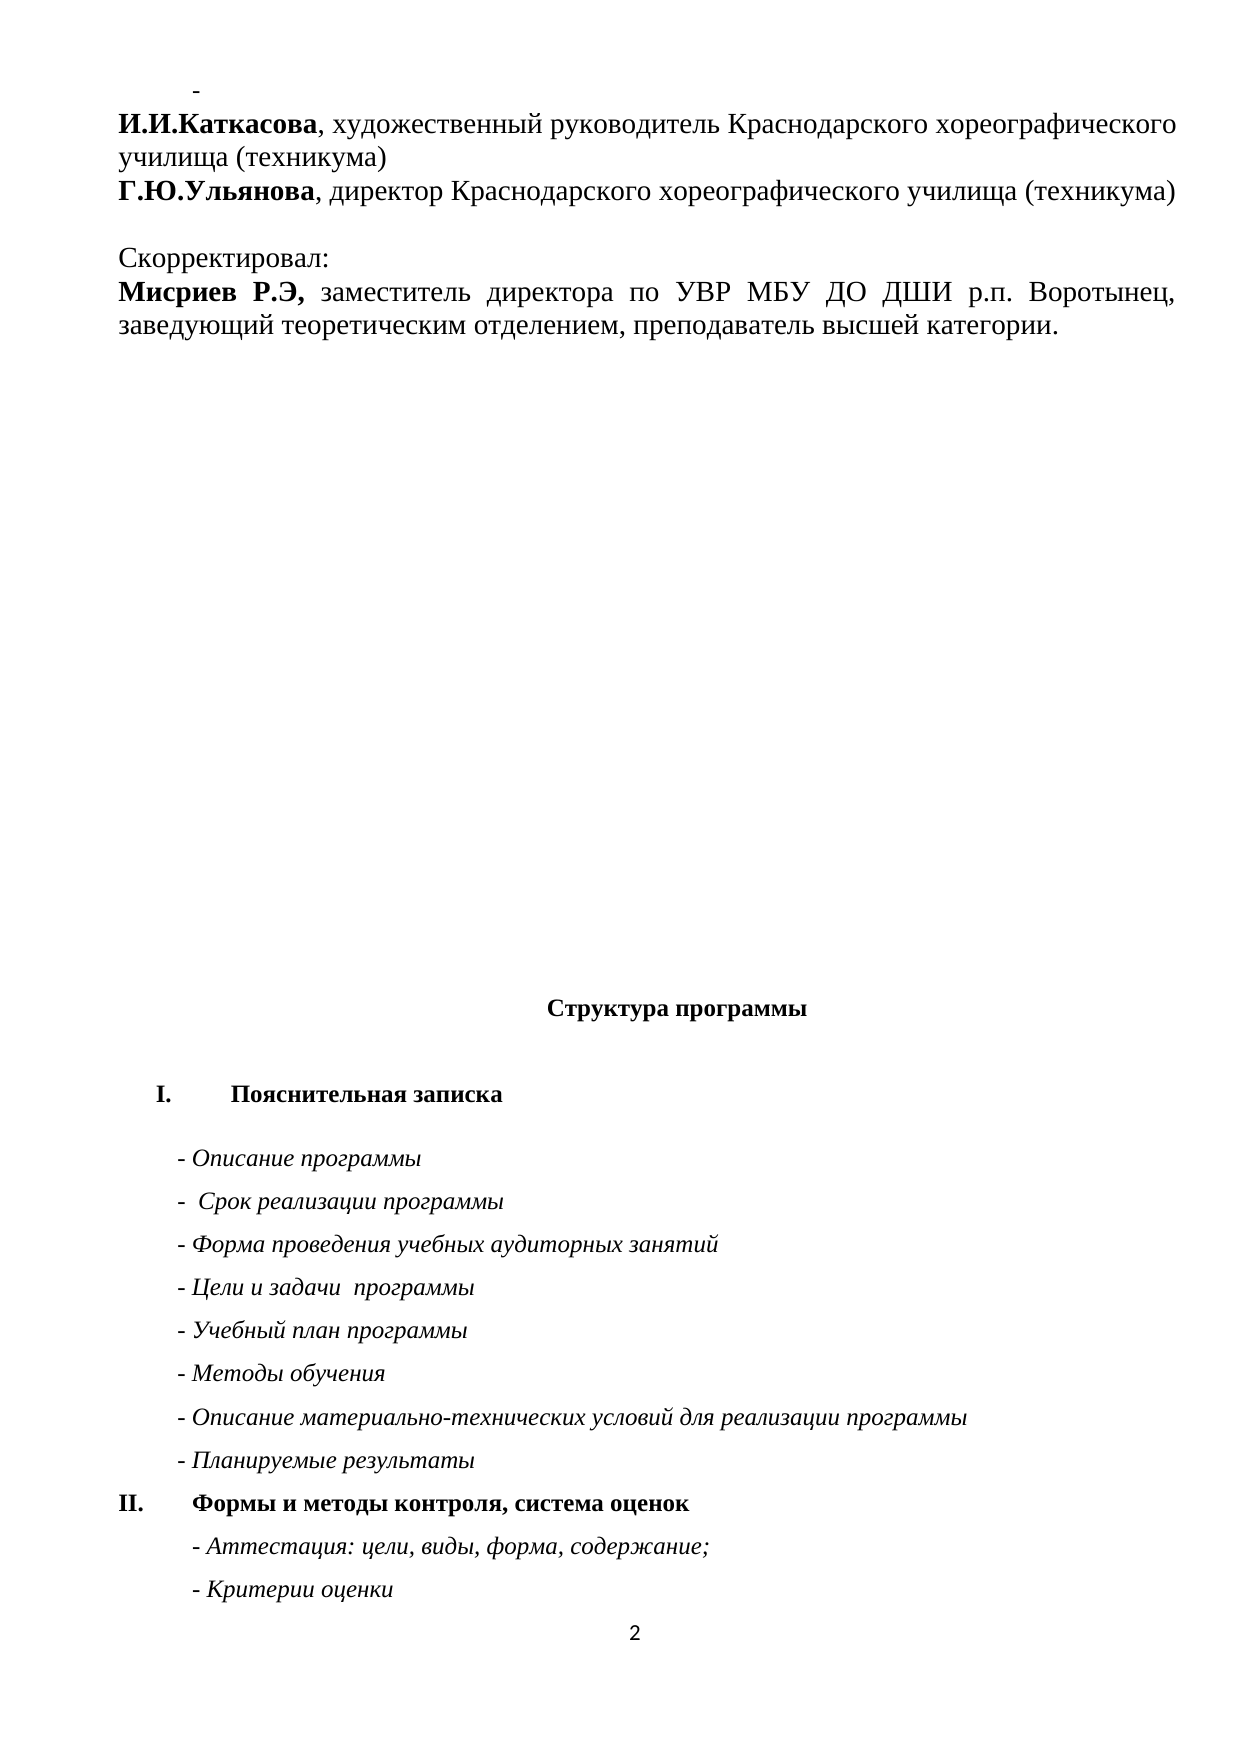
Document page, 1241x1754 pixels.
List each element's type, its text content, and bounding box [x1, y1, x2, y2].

text - Критерии оценки [118, 1574, 1177, 1603]
text - Цели и задачи программы [118, 1272, 1177, 1301]
text - Планируемые результаты [118, 1445, 1177, 1473]
text - Аттестация: цели, виды, форма, содержание; [118, 1531, 1177, 1560]
text - Учебный план программы [118, 1315, 1177, 1344]
text Структура программы [118, 993, 1177, 1021]
text - Описание программы [118, 1143, 1177, 1172]
text - Срок реализации программы [118, 1186, 1177, 1215]
text - Описание материально-технических условий для реализации программы [118, 1402, 1177, 1430]
text II. Формы и методы контроля, система оценок [118, 1488, 1177, 1517]
text Г.Ю.Ульянова, директор Краснодарского хореографического училища (техникума) [118, 173, 1177, 207]
text И.И.Каткасова, художественный руководитель Краснодарского хореографического училища (техникума) [118, 106, 1177, 173]
text Скорректировал: Мисриев Р.Э, заместитель директора по УВР МБУ ДО ДШИ р.п. Воротынец, заведующий теоретическим отделением, преподаватель высшей категории. [118, 240, 1177, 341]
text - Методы обучения [118, 1358, 1177, 1387]
text - Форма проведения учебных аудиторных занятий [118, 1229, 1177, 1258]
list Пояснительная записка [156, 1079, 1177, 1108]
